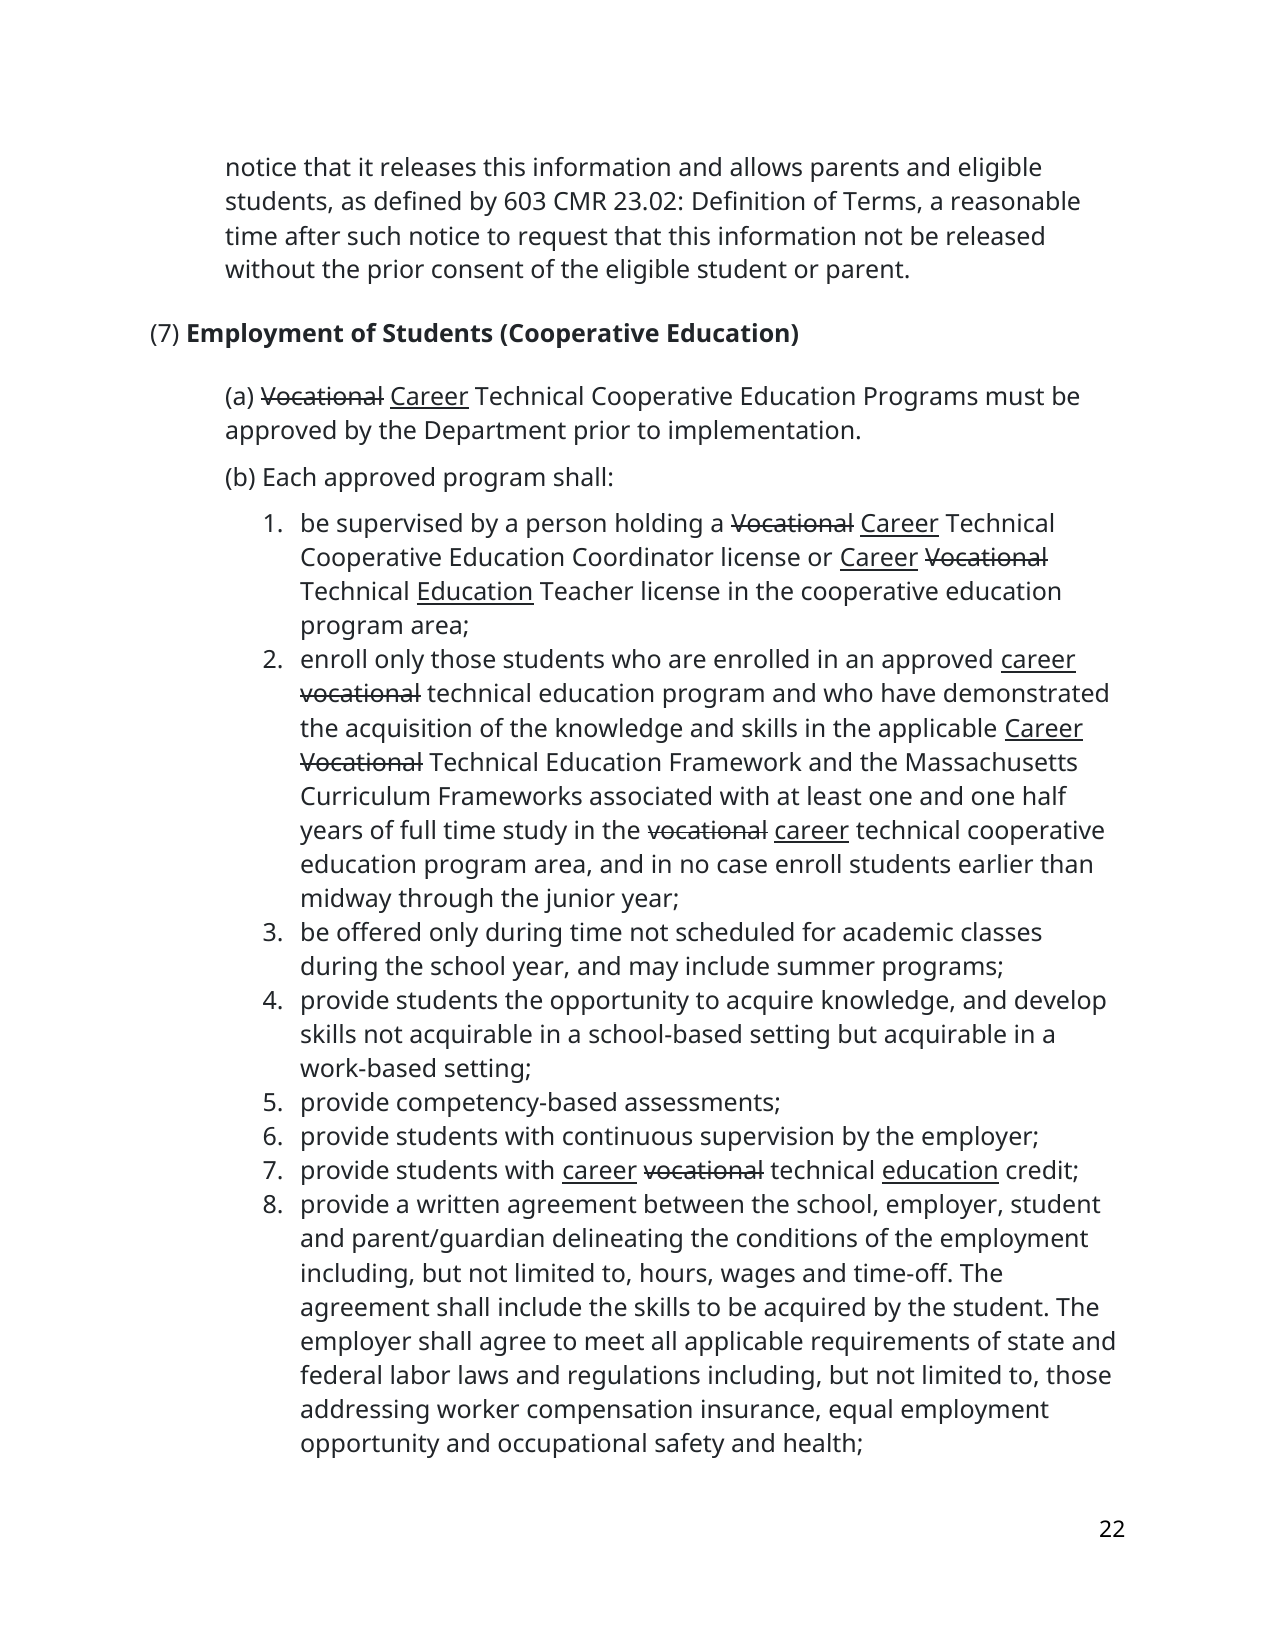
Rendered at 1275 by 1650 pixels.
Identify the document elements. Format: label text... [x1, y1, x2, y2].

list provide competency-based assessments; [262, 1085, 1125, 1119]
text (b) Each approved program shall: [225, 459, 1125, 493]
list provide students the opportunity to acquire knowledge, and develop skills not acquirable in a school-based setting but acquirable in a work-based setting; [262, 983, 1125, 1085]
list be offered only during time not scheduled for academic classes during the school year, and may include summer programs; [262, 914, 1125, 983]
list provide students with continuous supervision by the employer; [262, 1119, 1125, 1153]
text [225, 150, 1125, 286]
list be supervised by a person holding a Vocational Career Technical Cooperative Education Coordinator license or Career Vocational Technical Education Teacher license in the cooperative education program area; [262, 506, 1125, 642]
list enroll only those students who are enrolled in an approved career vocational technical education program and who have demonstrated the acquisition of the knowledge and skills in the applicable Career Vocational Technical Education Framework and the Massachusetts Curriculum Frameworks associated with at least one and one half years of full time study in the vocational career technical cooperative education program area, and in no case enroll students earlier than midway through the junior year; [262, 642, 1125, 914]
list provide a written agreement between the school, employer, student and parent/guardian delineating the conditions of the employment including, but not limited to, hours, wages and time-off. The agreement shall include the skills to be acquired by the student. The employer shall agree to meet all applicable requirements of state and federal labor laws and regulations including, but not limited to, those addressing worker compensation insurance, equal employment opportunity and occupational safety and health; [262, 1187, 1125, 1459]
text (7) Employment of Students (Cooperative Education) [150, 315, 1125, 349]
list provide students with career vocational technical education credit; [262, 1153, 1125, 1187]
text (a) Vocational Career Technical Cooperative Education Programs must be approved by the Department prior to implementation. [225, 379, 1125, 447]
